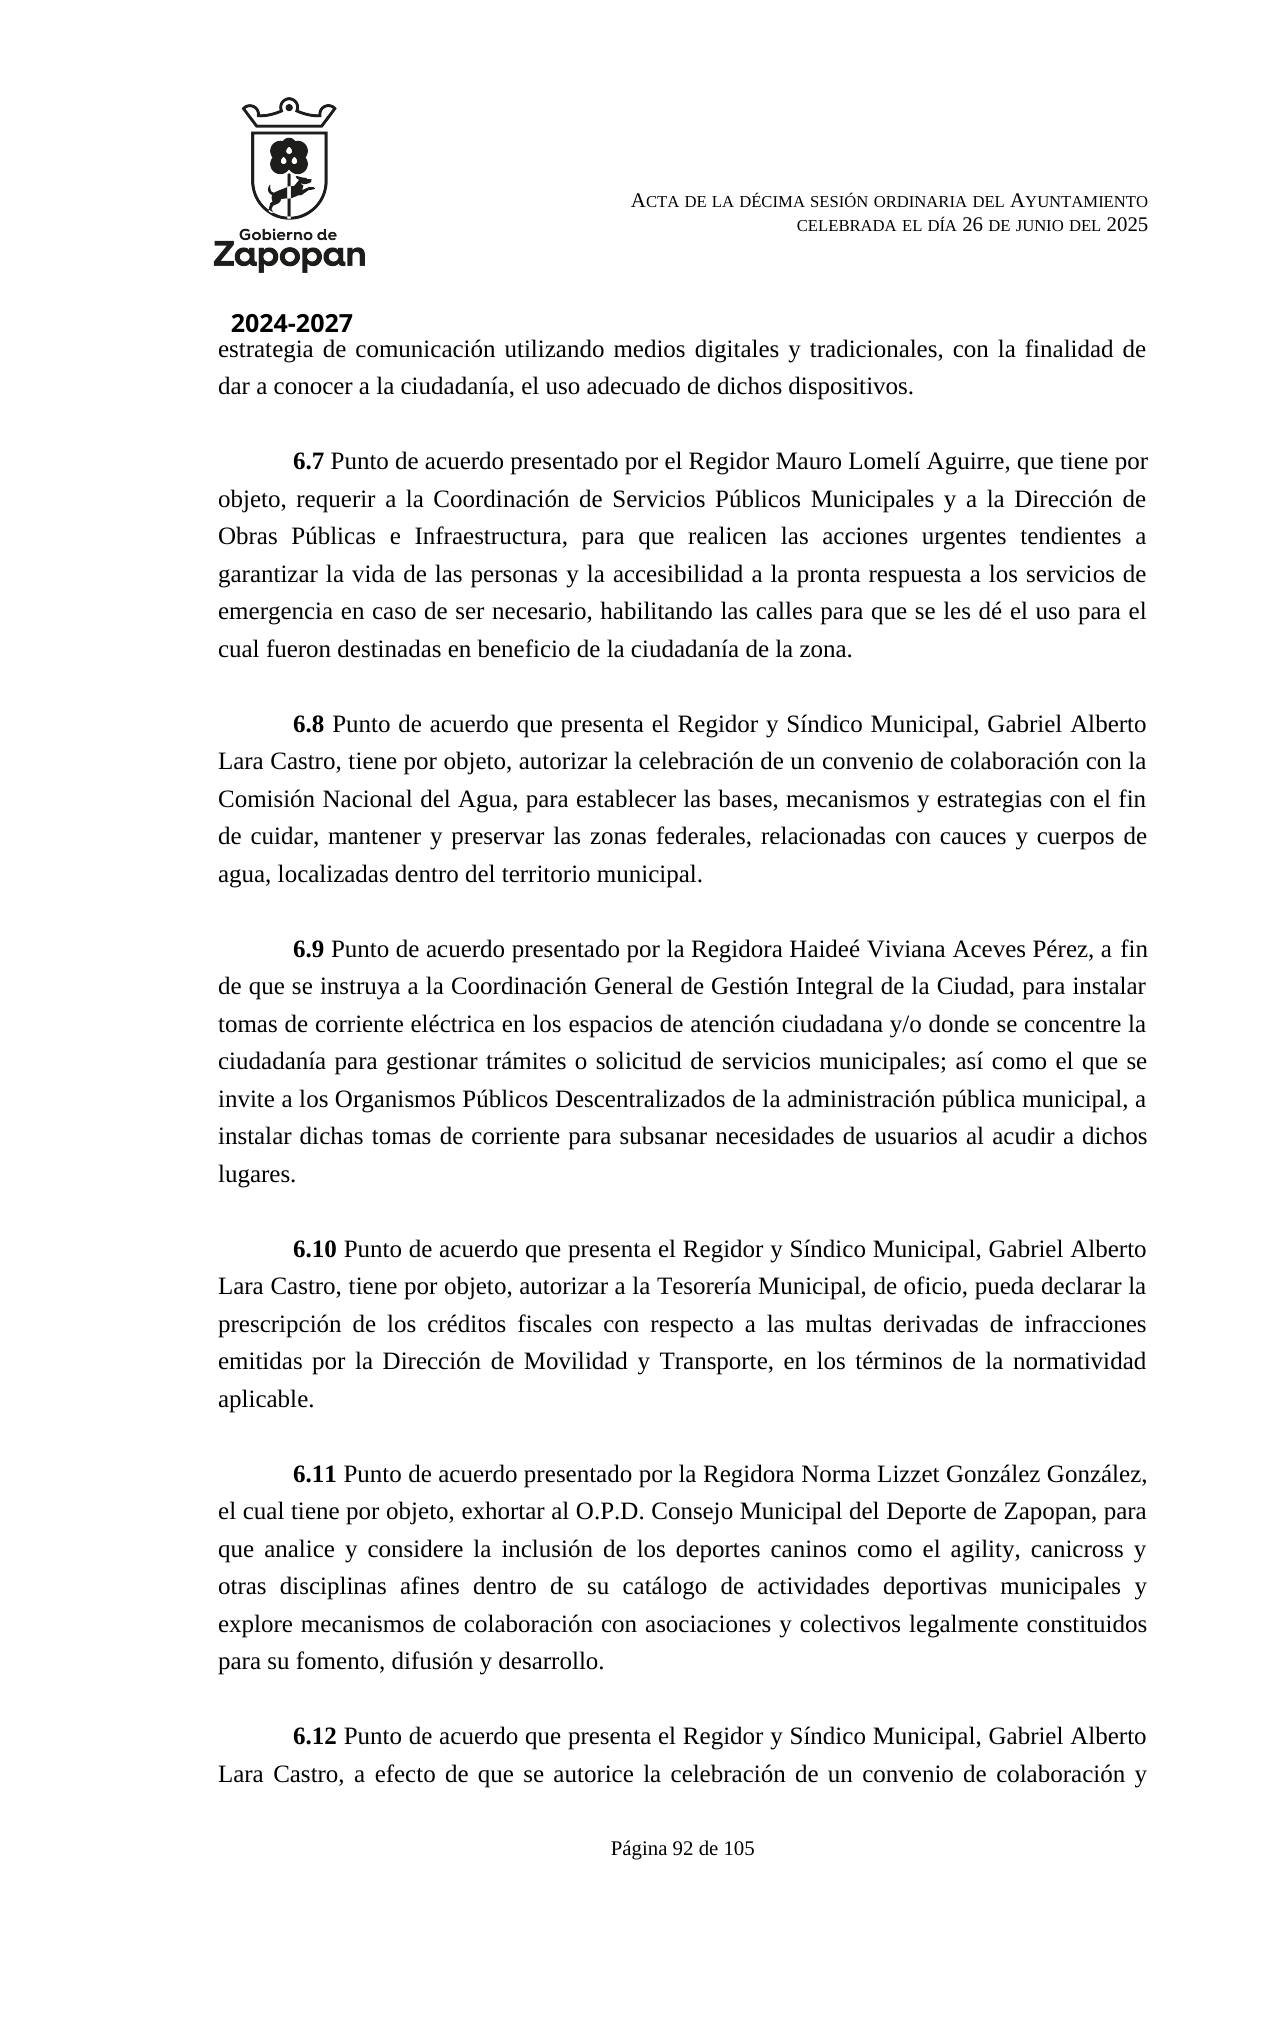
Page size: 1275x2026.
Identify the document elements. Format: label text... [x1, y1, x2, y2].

text 6.9 Punto de acuerdo presentado por la Regidora Haideé Viviana Aceves Pérez, a fin de que se instruya a la Coordinación General de Gestión Integral de la Ciudad, para instalar tomas de corriente eléctrica en los espacios de atención ciudadana y/o donde se concentre la ciudadanía para gestionar trámites o solicitud de servicios municipales; así como el que se invite a los Organismos Públicos Descentralizados de la administración pública municipal, a instalar dichas tomas de corriente para subsanar necesidades de usuarios al acudir a dichos lugares. [218, 925, 1148, 1187]
text 6.7 Punto de acuerdo presentado por el Regidor Mauro Lomelí Aguirre, que tiene por objeto, requerir a la Coordinación de Servicios Públicos Municipales y a la Dirección de Obras Públicas e Infraestructura, para que realicen las acciones urgentes tendientes a garantizar la vida de las personas y la accesibilidad a la pronta respuesta a los servicios de emergencia en caso de ser necesario, habilitando las calles para que se les dé el uso para el cual fueron destinadas en beneficio de la ciudadanía de la zona. [218, 437, 1148, 662]
text 6.10 Punto de acuerdo que presenta el Regidor y Síndico Municipal, Gabriel Alberto Lara Castro, tiene por objeto, autorizar a la Tesorería Municipal, de oficio, pueda declarar la prescripción de los créditos fiscales con respecto a las multas derivadas de infracciones emitidas por la Dirección de Movilidad y Transporte, en los términos de la normatividad aplicable. [218, 1225, 1148, 1412]
picture [213, 97, 365, 273]
text 6.11 Punto de acuerdo presentado por la Regidora Norma Lizzet González González, el cual tiene por objeto, exhortar al O.P.D. Consejo Municipal del Deporte de Zapopan, para que analice y considere la inclusión de los deportes caninos como el agility, canicross y otras disciplinas afines dentro de su catálogo de actividades deportivas municipales y explore mecanismos de colaboración con asociaciones y colectivos legalmente constituidos para su fomento, difusión y desarrollo. [218, 1450, 1148, 1675]
text 6.8 Punto de acuerdo que presenta el Regidor y Síndico Municipal, Gabriel Alberto Lara Castro, tiene por objeto, autorizar la celebración de un convenio de colaboración con la Comisión Nacional del Agua, para establecer las bases, mecanismos y estrategias con el fin de cuidar, mantener y preservar las zonas federales, relacionadas con cauces y cuerpos de agua, localizadas dentro del territorio municipal. [218, 700, 1148, 887]
